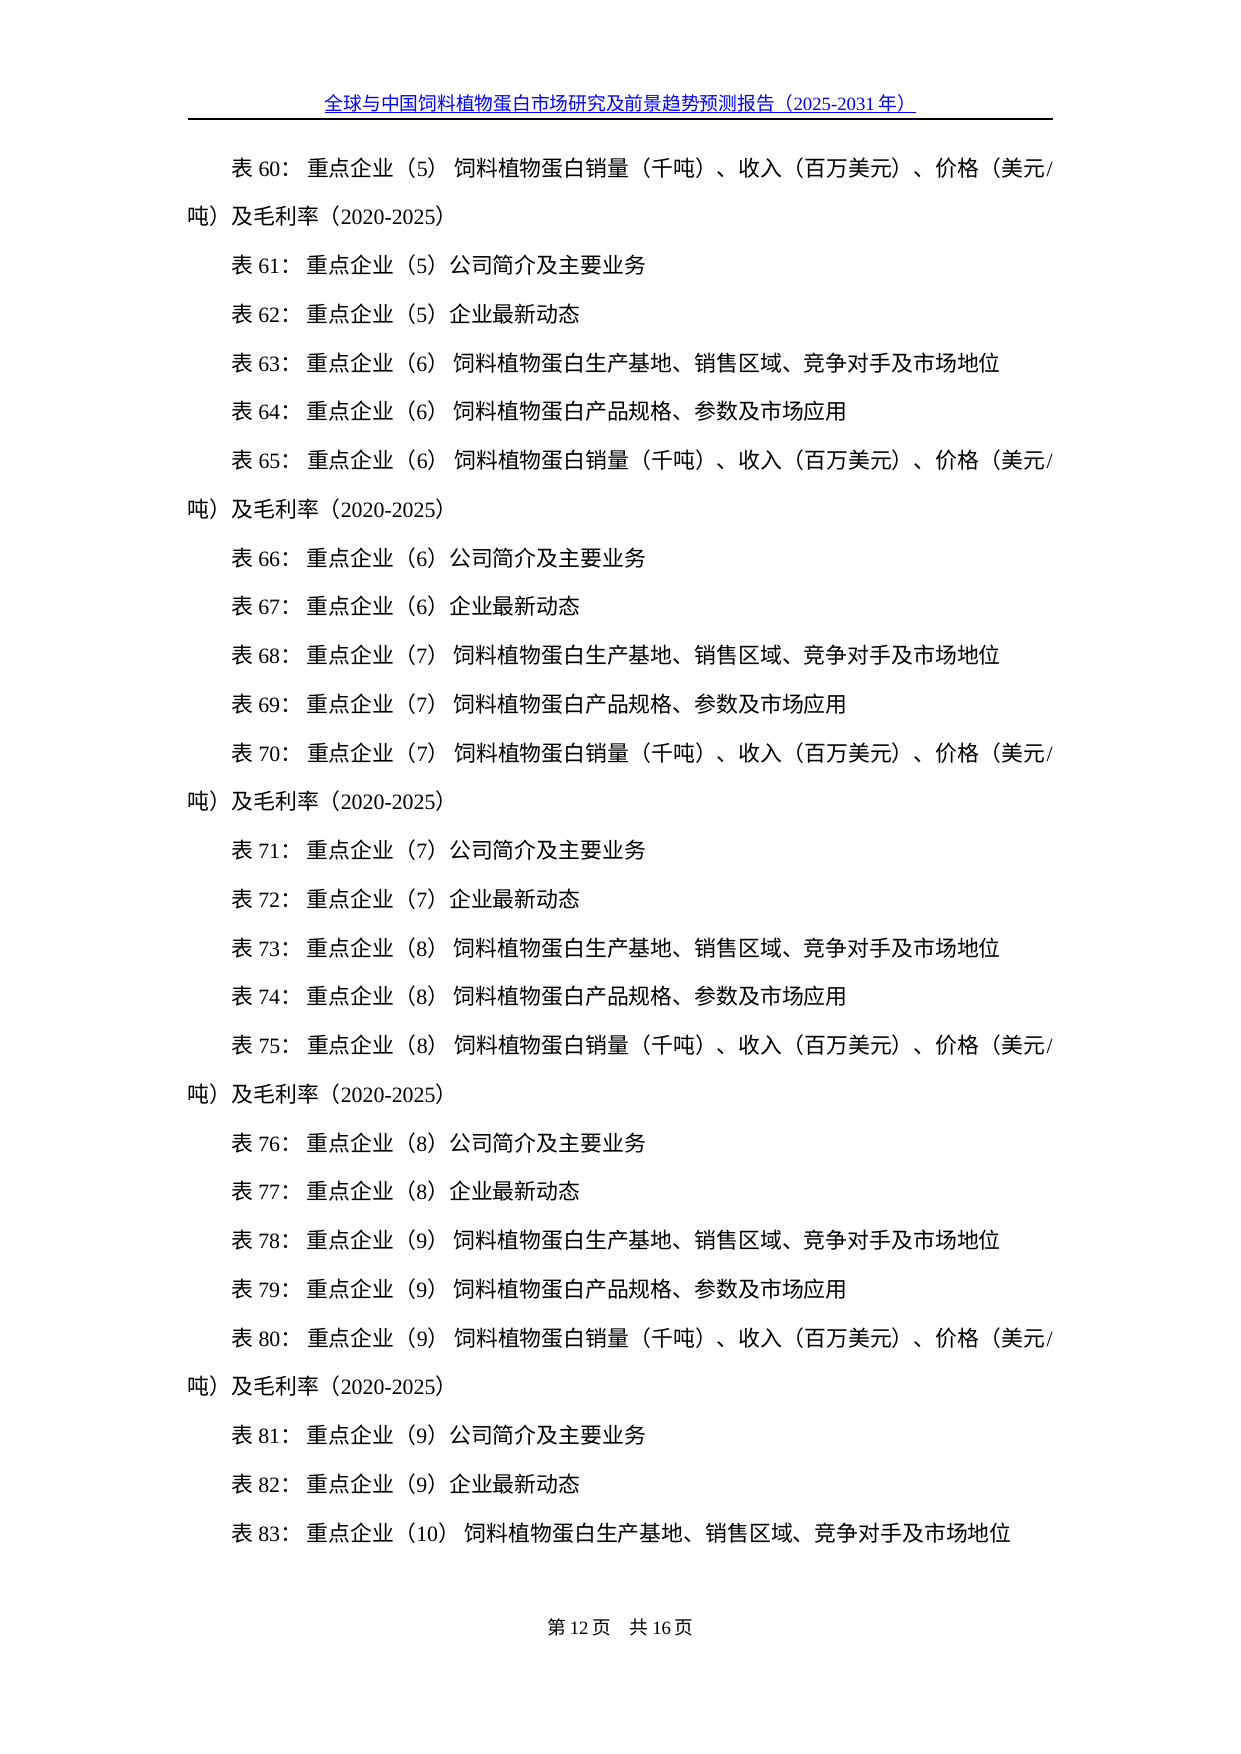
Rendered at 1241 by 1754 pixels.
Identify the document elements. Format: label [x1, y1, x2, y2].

text [187, 150, 1053, 1548]
